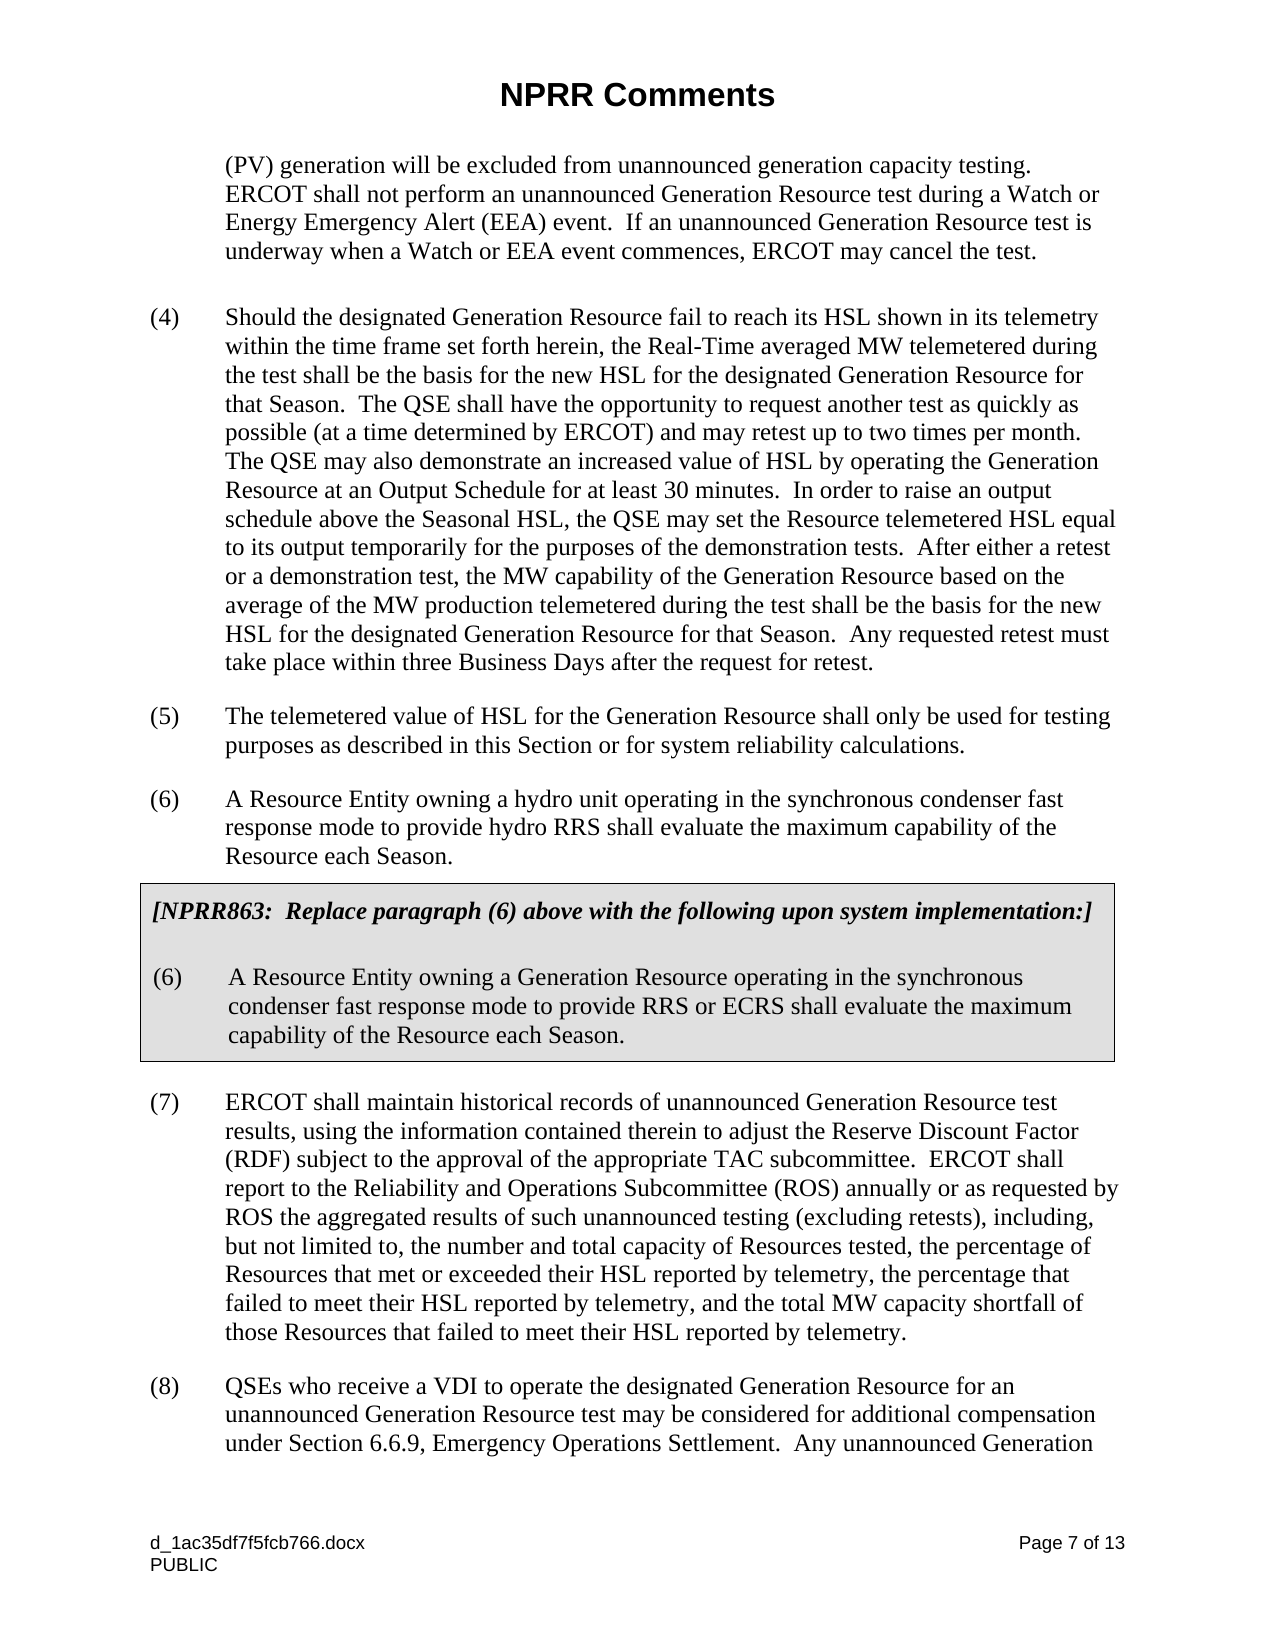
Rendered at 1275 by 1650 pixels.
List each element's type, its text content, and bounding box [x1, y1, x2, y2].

text (6) A Resource Entity owning a hydro unit operating in the synchronous condenser fast response mode to provide hydro RRS shall evaluate the maximum capability of the Resource each Season. [150, 784, 1125, 870]
text (4) Should the designated Generation Resource fail to reach its HSL shown in its telemetry within the time frame set forth herein, the Real-Time averaged MW telemetered during the test shall be the basis for the new HSL for the designated Generation Resource for that Season. The QSE shall have the opportunity to request another test as quickly as possible (at a time determined by ERCOT) and may retest up to two times per month. The QSE may also demonstrate an increased value of HSL by operating the Generation Resource at an Output Schedule for at least 30 minutes. In order to raise an output schedule above the Seasonal HSL, the QSE may set the Resource telemetered HSL equal to its output temporarily for the purposes of the demonstration tests. After either a retest or a demonstration test, the MW capability of the Generation Resource based on the average of the MW production telemetered during the test shall be the basis for the new HSL for the designated Generation Resource for that Season. Any requested retest must take place within three Business Days after the request for retest. [150, 302, 1125, 676]
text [150, 1371, 1125, 1457]
table_header [NPRR863: Replace paragraph (6) above with the following upon system implementation:] (6) A Resource Entity owning a Generation Resource operating in the synchronous condenser fast response mode to provide RRS or ECRS shall evaluate the maximum capability of the Resource each Season. [141, 884, 1114, 1061]
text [150, 150, 1125, 265]
text (5) The telemetered value of HSL for the Generation Resource shall only be used for testing purposes as described in this Section or for system reliability calculations. [150, 701, 1125, 759]
text (7) ERCOT shall maintain historical records of unannounced Generation Resource test results, using the information contained therein to adjust the Reserve Discount Factor (RDF) subject to the approval of the appropriate TAC subcommittee. ERCOT shall report to the Reliability and Operations Subcommittee (ROS) annually or as requested by ROS the aggregated results of such unannounced testing (excluding retests), including, but not limited to, the number and total capacity of Resources tested, the percentage of Resources that met or exceeded their HSL reported by telemetry, the percentage that failed to meet their HSL reported by telemetry, and the total MW capacity shortfall of those Resources that failed to meet their HSL reported by telemetry. [150, 1087, 1125, 1346]
